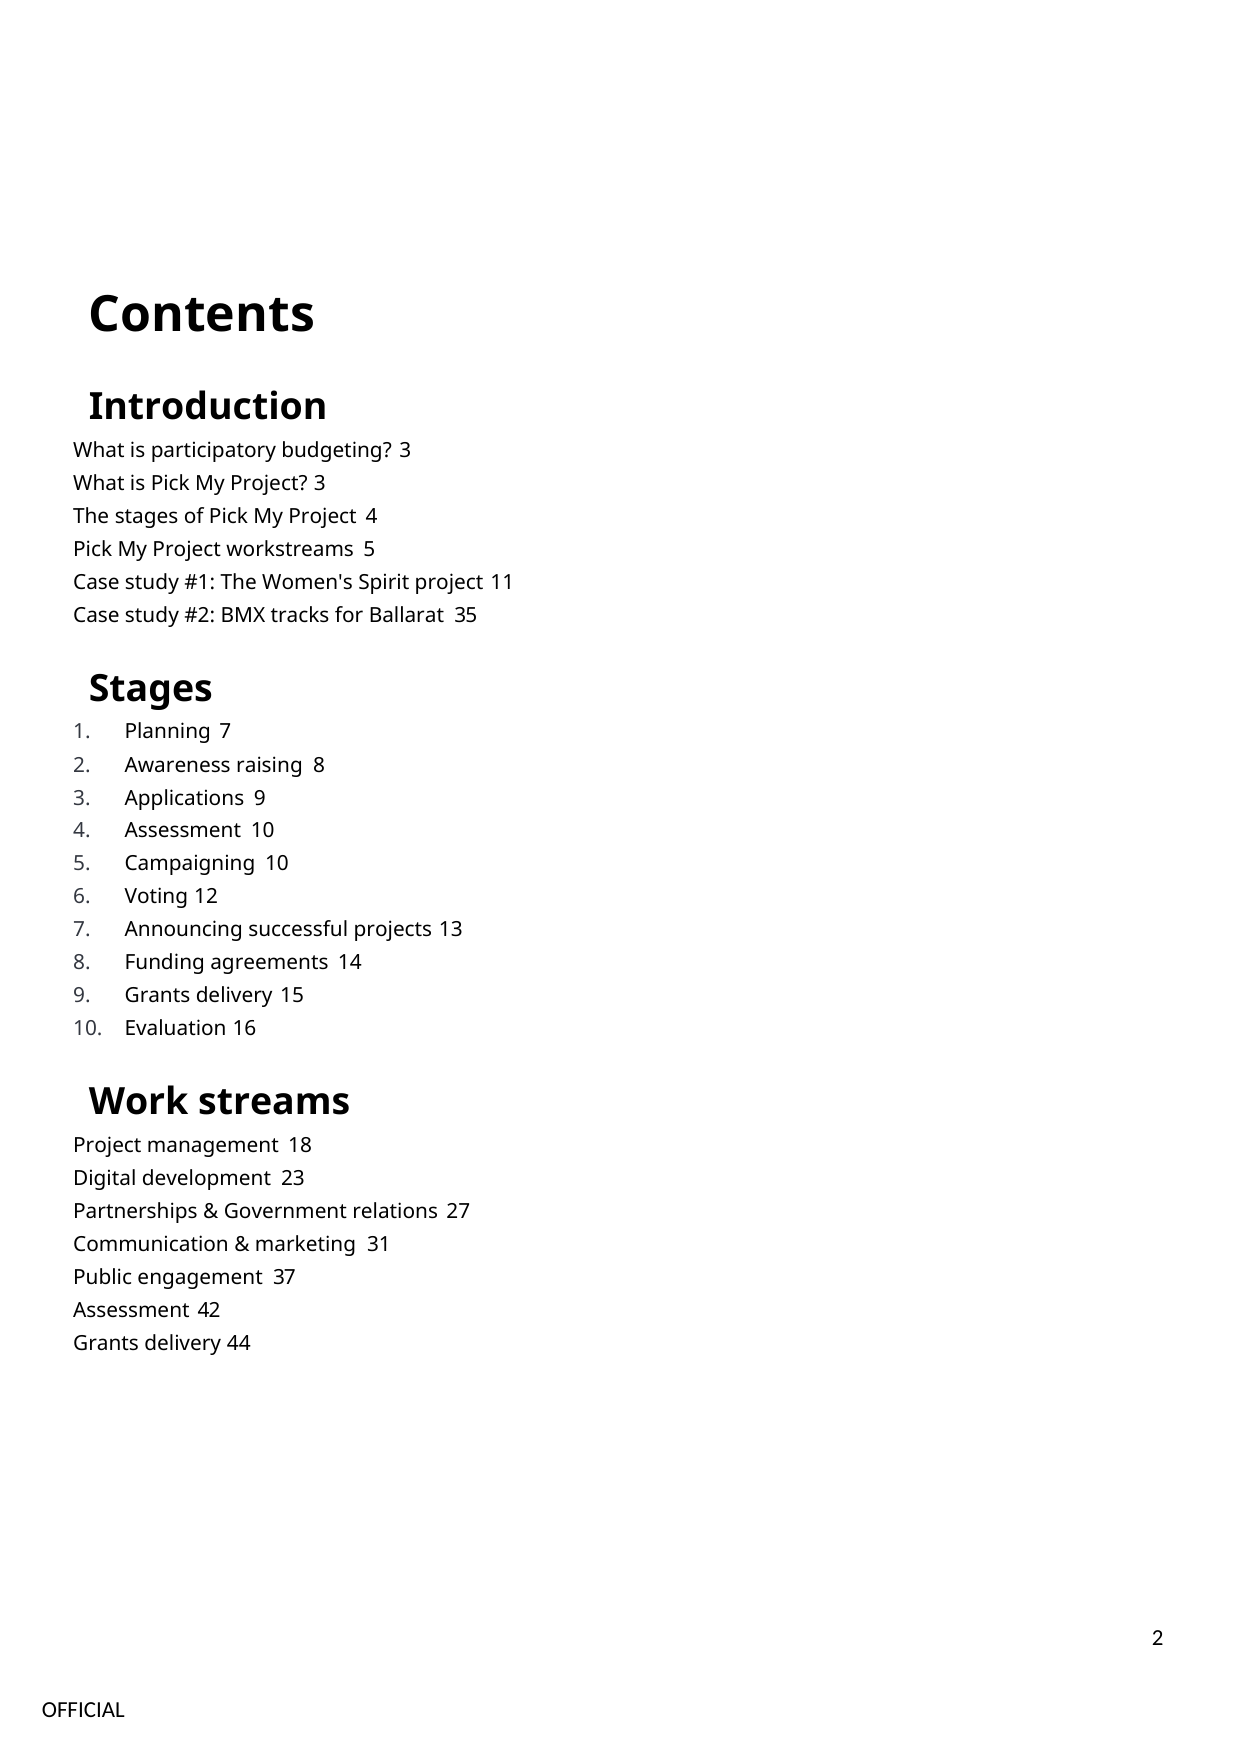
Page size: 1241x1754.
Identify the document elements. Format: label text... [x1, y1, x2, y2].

text Assessment 42 [73, 1295, 1163, 1323]
text Public engagement 37 [73, 1262, 1163, 1290]
text Pick My Project workstreams 5 [73, 534, 1163, 562]
list Applications 9 [73, 783, 1163, 811]
text What is participatory budgeting? 3 [73, 435, 1163, 463]
list Voting 12 [73, 881, 1163, 910]
list Campaigning 10 [73, 848, 1163, 877]
text Digital development 23 [73, 1163, 1163, 1191]
list Assessment 10 [73, 816, 1163, 844]
list Grants delivery 15 [73, 980, 1163, 1009]
text Partnerships & Government relations 27 [73, 1196, 1163, 1224]
text What is Pick My Project? 3 [73, 468, 1163, 496]
subtitle Work streams [88, 1074, 1163, 1125]
list Planning 7 [73, 717, 1163, 745]
list Announcing successful projects 13 [73, 914, 1163, 943]
subtitle Introduction [88, 379, 1163, 430]
text Communication & marketing 31 [73, 1229, 1163, 1257]
subtitle Stages [88, 661, 1163, 712]
subtitle Contents [88, 278, 1163, 346]
text Grants delivery 44 [73, 1328, 1163, 1356]
list Funding agreements 14 [73, 947, 1163, 976]
text Case study #2: BMX tracks for Ballarat 35 [73, 600, 1163, 628]
text The stages of Pick My Project 4 [73, 501, 1163, 529]
list Evaluation 16 [73, 1013, 1163, 1070]
text Case study #1: The Women's Spirit project 11 [73, 567, 1163, 595]
list Awareness raising 8 [73, 750, 1163, 778]
text Project management 18 [73, 1130, 1163, 1158]
